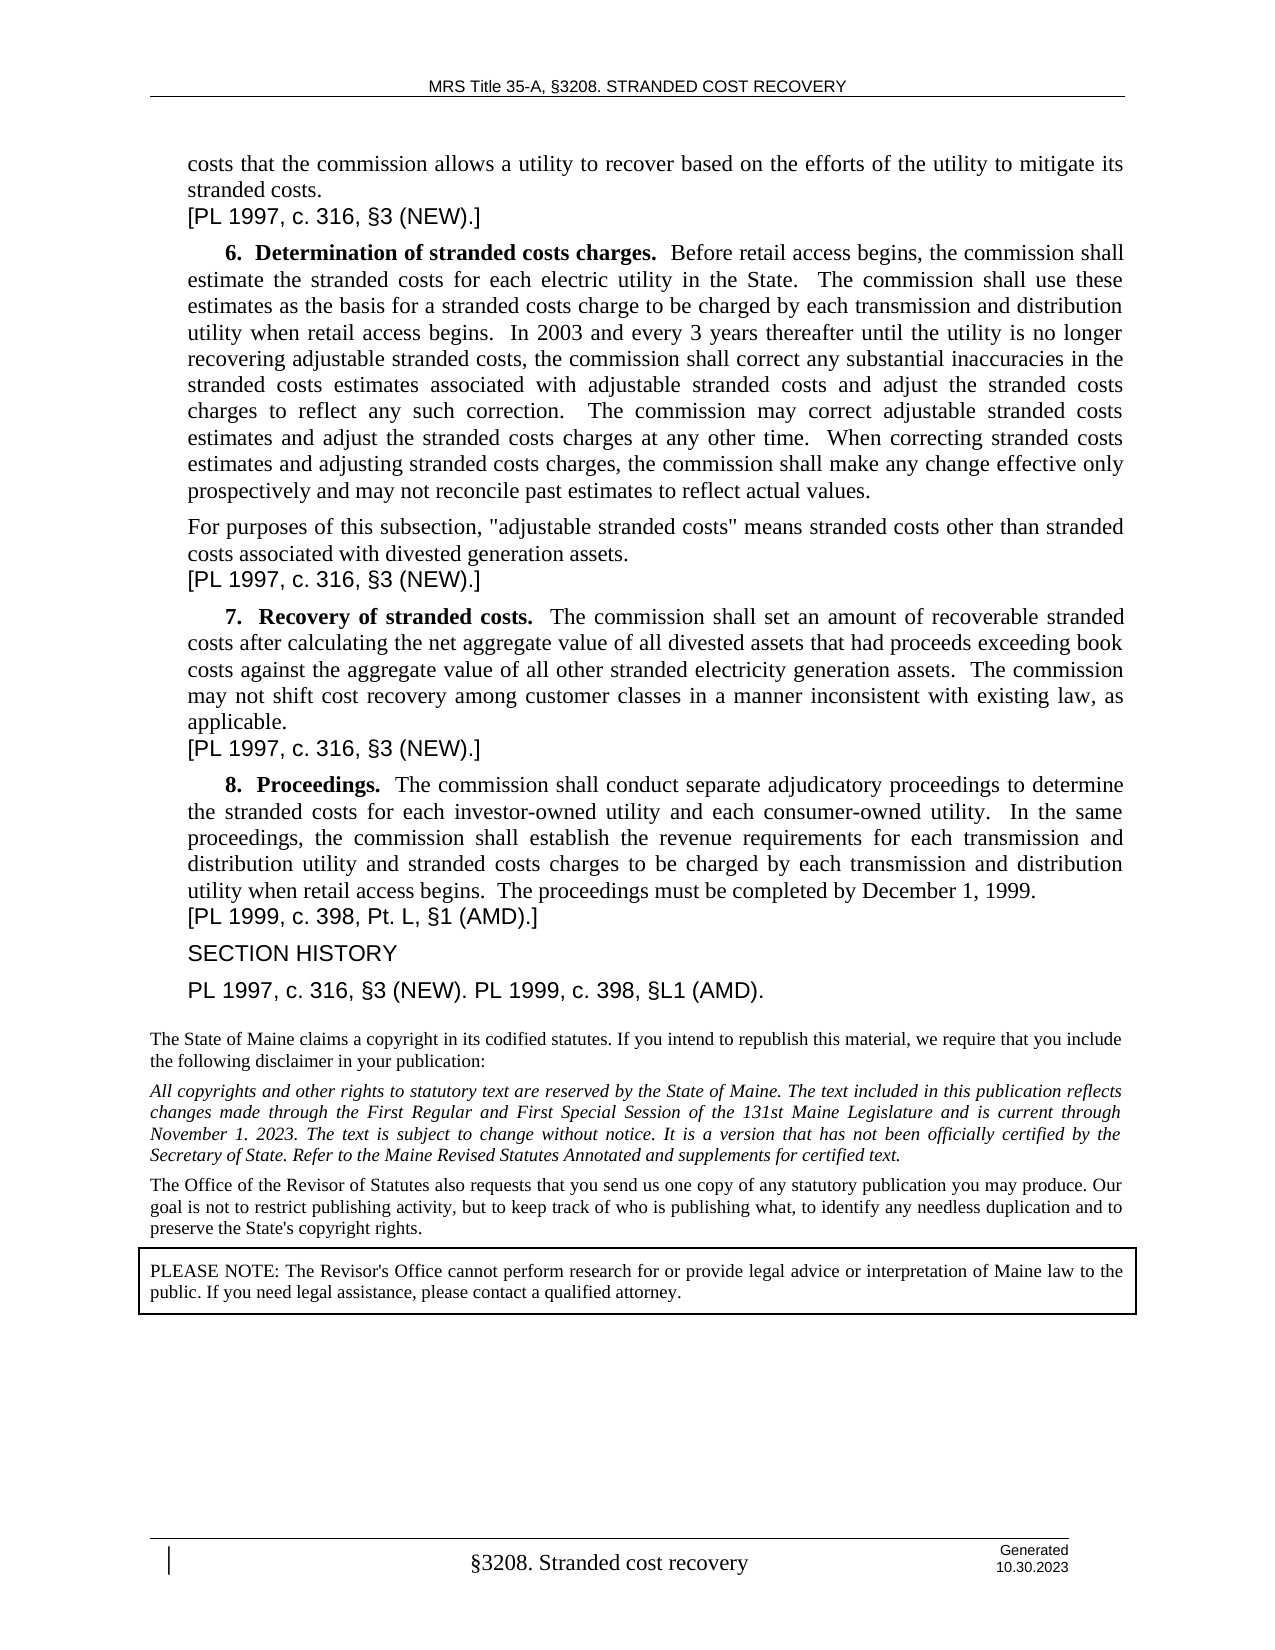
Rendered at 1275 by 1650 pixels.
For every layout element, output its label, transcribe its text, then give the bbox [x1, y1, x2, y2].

text [PL 1999, c. 398, Pt. L, §1 (AMD).] [187, 903, 1125, 929]
text 8. Proceedings. The commission shall conduct separate adjudicatory proceedings to determine the stranded costs for each investor-owned utility and each consumer-owned utility. In the same proceedings, the commission shall establish the revenue requirements for each transmission and distribution utility and stranded costs charges to be charged by each transmission and distribution utility when retail access begins. The proceedings must be completed by December 1, 1999. [187, 771, 1125, 903]
text SECTION HISTORY [187, 940, 1125, 966]
text [PL 1997, c. 316, §3 (NEW).] [187, 203, 1125, 229]
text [187, 150, 1125, 203]
text All copyrights and other rights to statutory text are reserved by the State of Maine. The text included in this publication reflects changes made through the First Regular and First Special Session of the 131st Maine Legislature and is current through November 1. 2023 . The text is subject to change without notice. It is a version that has not been officially certified by the Secretary of State. Refer to the Maine Revised Statutes Annotated and supplements for certified text. [150, 1079, 1125, 1166]
text The Office of the Revisor of Statutes also requests that you send us one copy of any statutory publication you may produce. Our goal is not to restrict publishing activity, but to keep track of who is publishing what, to identify any needless duplication and to preserve the State's copyright rights. [150, 1174, 1125, 1239]
text PLEASE NOTE: The Revisor's Office cannot perform research for or provide legal advice or interpretation of Maine law to the public. If you need legal assistance, please contact a qualified attorney. [140, 1249, 1135, 1313]
text For purposes of this subsection, "adjustable stranded costs" means stranded costs other than stranded costs associated with divested generation assets. [187, 513, 1125, 566]
text PL 1997, c. 316, §3 (NEW). PL 1999, c. 398, §L1 (AMD). [187, 977, 1125, 1003]
text The State of Maine claims a copyright in its codified statutes. If you intend to republish this material, we require that you include the following disclaimer in your publication: [150, 1028, 1125, 1071]
text [PL 1997, c. 316, §3 (NEW).] [187, 735, 1125, 761]
text 6. Determination of stranded costs charges. Before retail access begins, the commission shall estimate the stranded costs for each electric utility in the State. The commission shall use these estimates as the basis for a stranded costs charge to be charged by each transmission and distribution utility when retail access begins. In 2003 and every 3 years thereafter until the utility is no longer recovering adjustable stranded costs, the commission shall correct any substantial inaccuracies in the stranded costs estimates associated with adjustable stranded costs and adjust the stranded costs charges to reflect any such correction. The commission may correct adjustable stranded costs estimates and adjust the stranded costs charges at any other time. When correcting stranded costs estimates and adjusting stranded costs charges, the commission shall make any change effective only prospectively and may not reconcile past estimates to reflect actual values. [187, 239, 1125, 503]
text [PL 1997, c. 316, §3 (NEW).] [187, 566, 1125, 592]
text 7. Recovery of stranded costs. The commission shall set an amount of recoverable stranded costs after calculating the net aggregate value of all divested assets that had proceeds exceeding book costs against the aggregate value of all other stranded electricity generation assets. The commission may not shift cost recovery among customer classes in a manner inconsistent with existing law, as applicable. [187, 603, 1125, 735]
